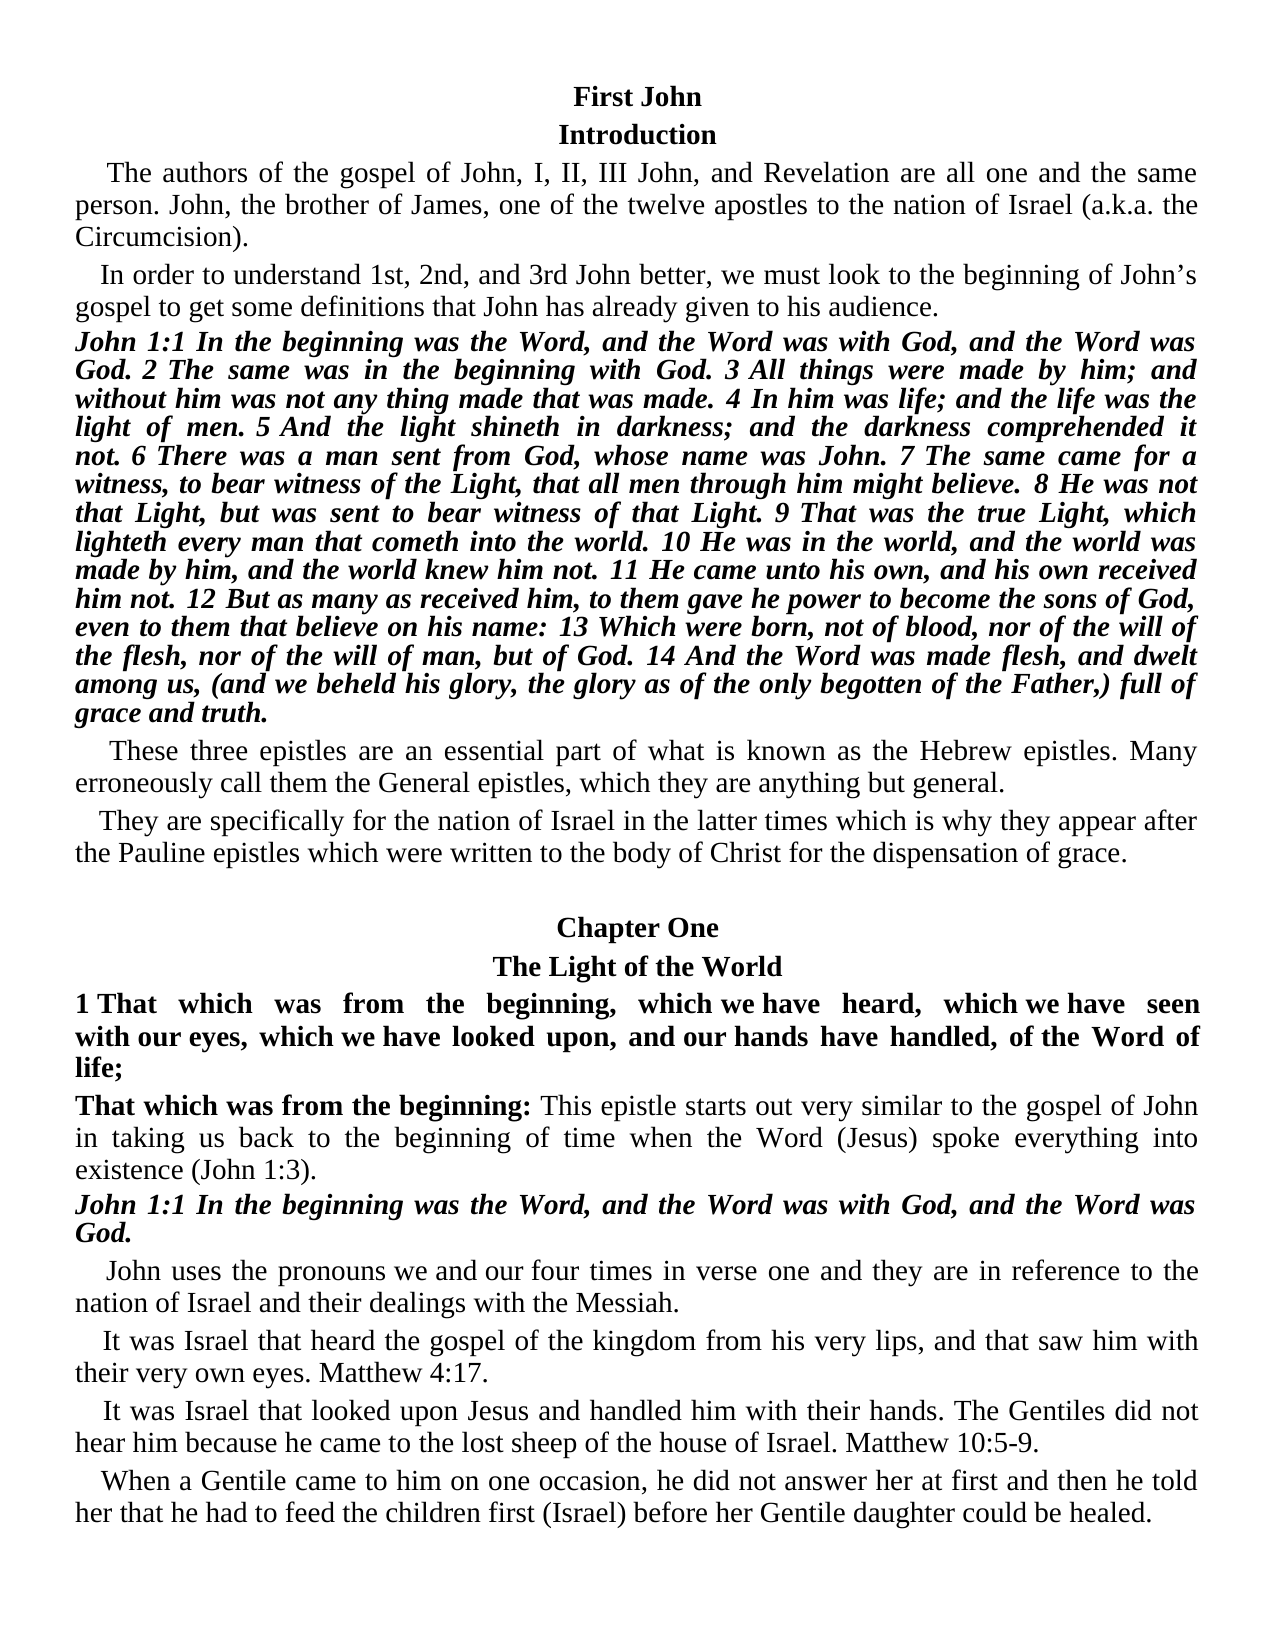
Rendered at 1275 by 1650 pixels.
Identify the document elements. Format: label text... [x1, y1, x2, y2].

text John uses the pronouns we and our four times in verse one and they are in reference to the nation of Israel and their dealings with the Messiah. [75, 1255, 1200, 1319]
text John 1:1 In the beginning was the Word, and the Word was with God, and the Word was God. 2 The same was in the beginning with God. 3 All things were made by him; and without him was not any thing made that was made. 4 In him was life; and the life was the light of men. 5 And the light shineth in darkness; and the darkness comprehended it not. 6 There was a man sent from God, whose name was John. 7 The same came for a witness, to bear witness of the Light, that all men through him might believe. 8 He was not that Light, but was sent to bear witness of that Light. 9 That was the true Light, which lighteth every man that cometh into the world. 10 He was in the world, and the world was made by him, and the world knew him not. 11 He came unto his own, and his own received him not. 12 But as many as received him, to them gave he power to become the sons of God, even to them that believe on his name: 13 Which were born, not of blood, nor of the will of the flesh, nor of the will of man, but of God. 14 And the Word was made flesh, and dwelt among us, (and we beheld his glory, the glory as of the only begotten of the Father,) full of grace and truth. [75, 329, 1200, 728]
text John 1:1 In the beginning was the Word, and the Word was with God, and the Word was God. [75, 1192, 1200, 1249]
text Chapter One [75, 912, 1200, 944]
text In order to understand 1st, 2nd, and 3rd John better, we must look to the beginning of John’s gospel to get some definitions that John has already given to his audience. [75, 259, 1200, 323]
text It was Israel that heard the gospel of the kingdom from his very lips, and that saw him with their very own eyes. Matthew 4:17. [75, 1325, 1200, 1389]
text When a Gentile came to him on one occasion, he did not answer her at first and then he told her that he had to feed the children first (Israel) before her Gentile daughter could be healed. [75, 1465, 1200, 1529]
text Introduction [75, 119, 1200, 151]
text They are specifically for the nation of Israel in the latter times which is why they appear after the Pauline epistles which were written to the body of Christ for the dispensation of grace. [75, 804, 1200, 868]
text First John [75, 81, 1200, 113]
text 1 That which was from the beginning, which we have heard, which we have seen with our eyes, which we have looked upon, and our hands have handled, of the Word of life; [75, 988, 1200, 1084]
text It was Israel that looked upon Jesus and handled him with their hands. The Gentiles did not hear him because he came to the lost sheep of the house of Israel. Matthew 10:5-9. [75, 1395, 1200, 1459]
text These three epistles are an essential part of what is known as the Hebrew epistles. Many erroneously call them the General epistles, which they are anything but general. [75, 735, 1200, 798]
text The Light of the World [75, 951, 1200, 982]
text That which was from the beginning: This epistle starts out very similar to the gospel of John in taking us back to the beginning of time when the Word (Jesus) spoke everything into existence (John 1:3). [75, 1090, 1200, 1186]
text The authors of the gospel of John, I, II, III John, and Revelation are all one and the same person. John, the brother of James, one of the twelve apostles to the nation of Israel (a.k.a. the Circumcision). [75, 157, 1200, 253]
